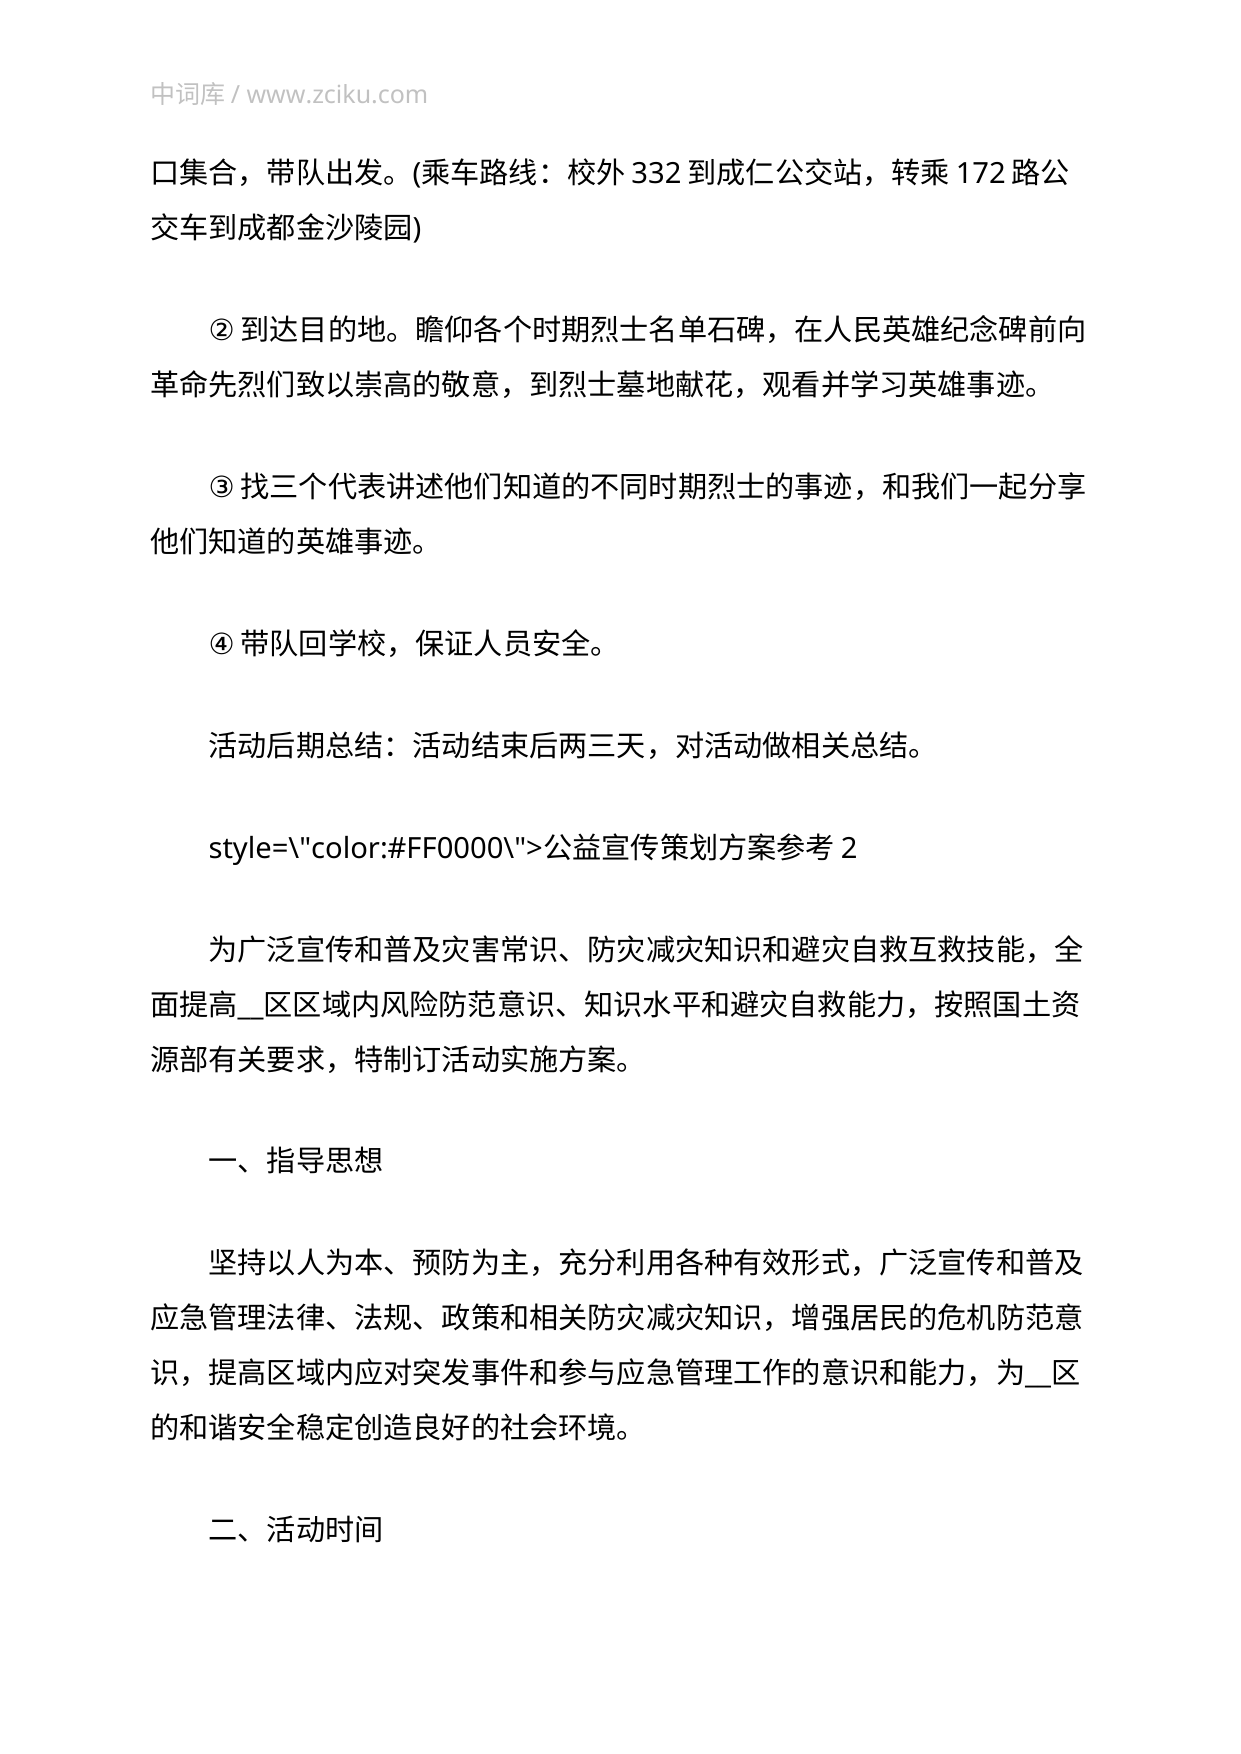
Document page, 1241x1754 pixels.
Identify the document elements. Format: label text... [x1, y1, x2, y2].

text 为广泛宣传和普及灾害常识、防灾减灾知识和避灾自救互救技能，全面提高__区区域内风险防范意识、知识水平和避灾自救能力，按照国土资源部有关要求，特制订活动实施方案。 [150, 926, 1090, 1078]
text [150, 150, 1090, 247]
text style=\"color:#FF0000\">公益宣传策划方案参考2 [150, 824, 1090, 867]
text 一、指导思想 [150, 1138, 1090, 1180]
text 活动后期总结：活动结束后两三天，对活动做相关总结。 [150, 722, 1090, 765]
text ③找三个代表讲述他们知道的不同时期烈士的事迹，和我们一起分享他们知道的英雄事迹。 [150, 464, 1090, 561]
text ④带队回学校，保证人员安全。 [150, 621, 1090, 663]
text 二、活动时间 [150, 1506, 1090, 1548]
text ②到达目的地。瞻仰各个时期烈士名单石碑，在人民英雄纪念碑前向革命先烈们致以崇高的敬意，到烈士墓地献花，观看并学习英雄事迹。 [150, 307, 1090, 404]
text 坚持以人为本、预防为主，充分利用各种有效形式，广泛宣传和普及应急管理法律、法规、政策和相关防灾减灾知识，增强居民的危机防范意识，提高区域内应对突发事件和参与应急管理工作的意识和能力，为__区的和谐安全稳定创造良好的社会环境。 [150, 1240, 1090, 1447]
